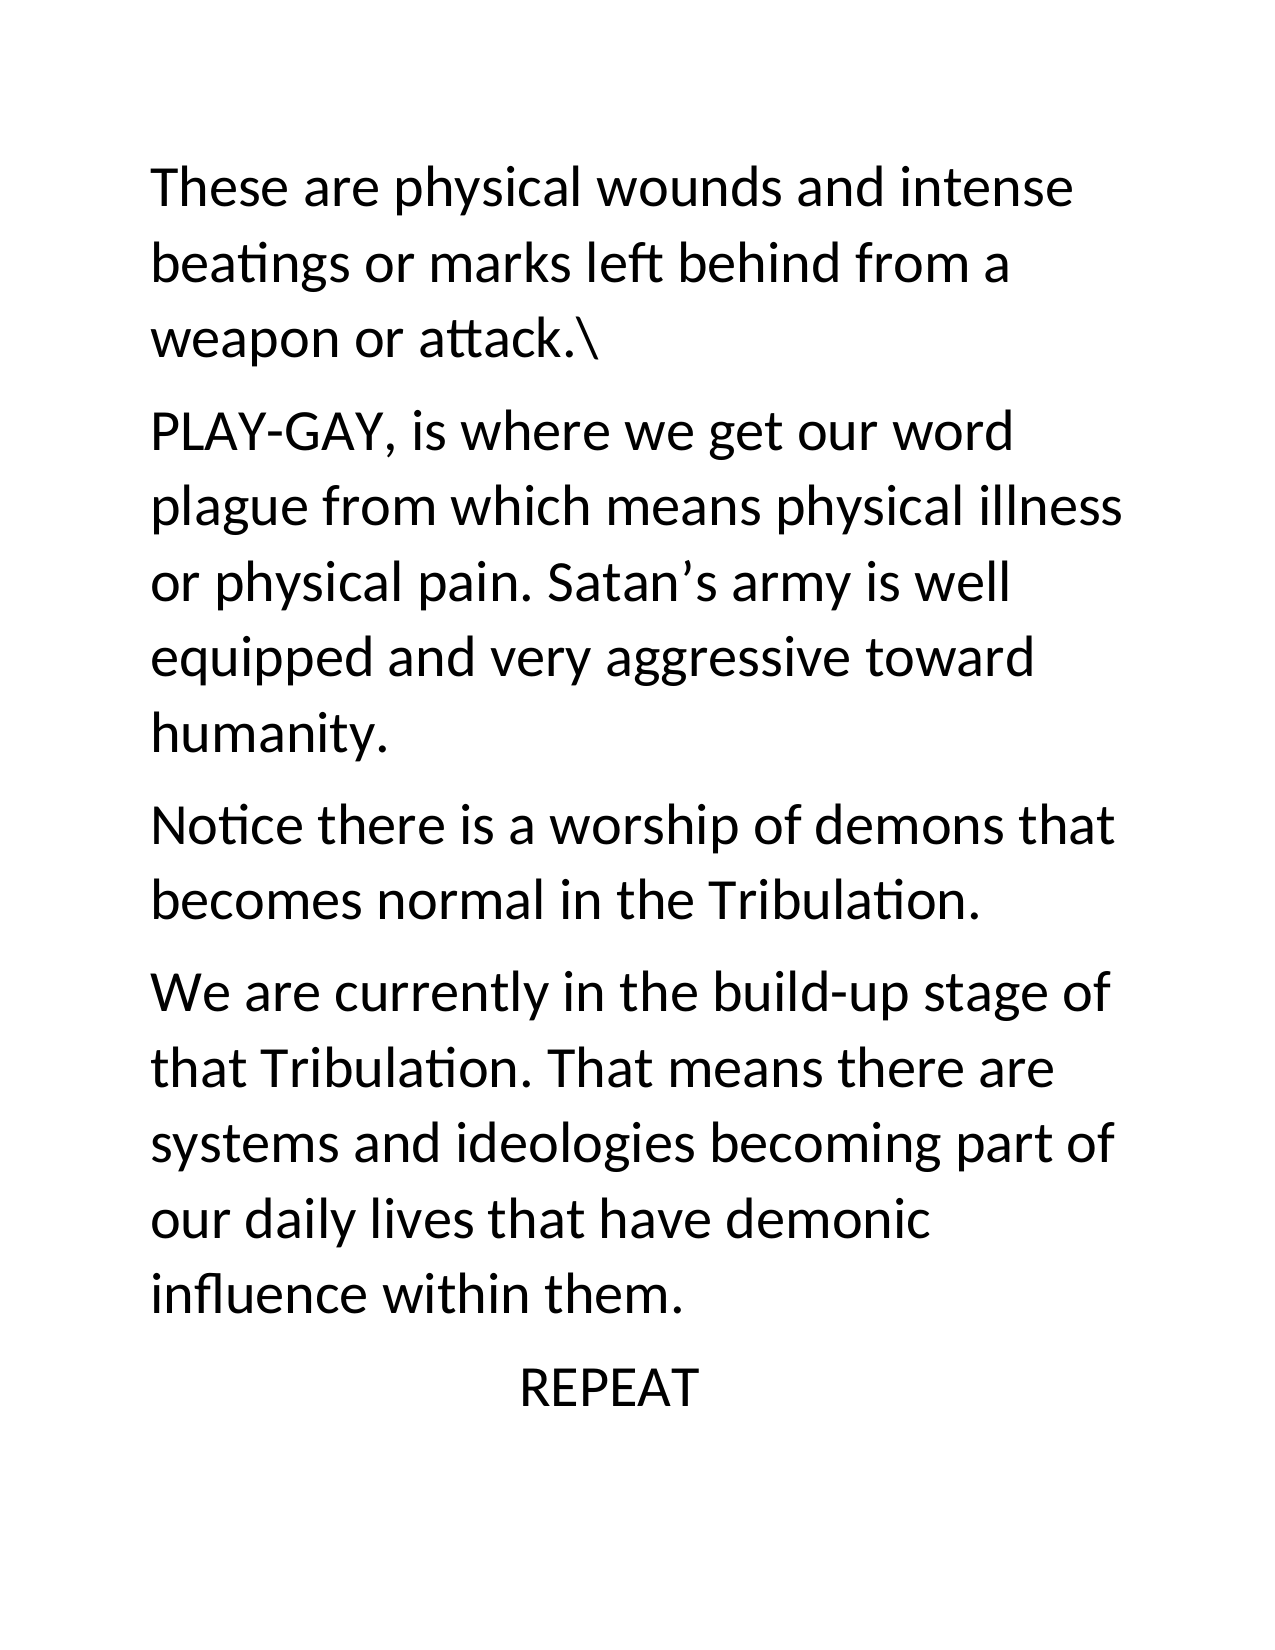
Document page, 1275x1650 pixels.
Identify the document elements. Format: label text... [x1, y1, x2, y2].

text PLAY-GAY, is where we get our word plague from which means physical illness or physical pain. Satan’s army is well equipped and very aggressive toward humanity. [150, 393, 1125, 767]
text Notice there is a worship of demons that becomes normal in the Tribulation. [150, 787, 1125, 934]
text We are currently in the build-up stage of that Tribulation. That means there are systems and ideologies becoming part of our daily lives that have demonic influence within them. [150, 955, 1125, 1328]
text REPEAT [150, 1349, 1125, 1421]
text These are physical wounds and intense beatings or marks left behind from a weapon or attack.\ [150, 150, 1125, 372]
